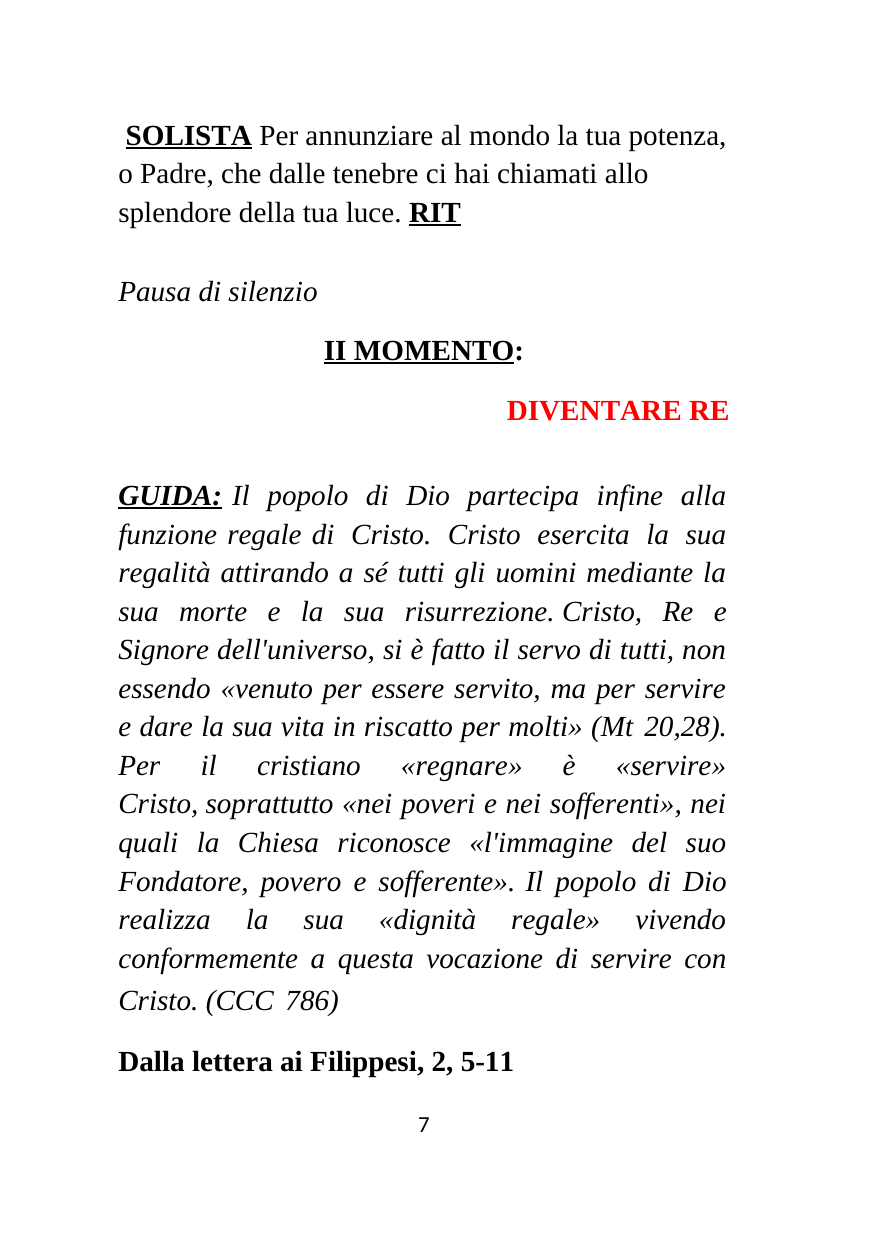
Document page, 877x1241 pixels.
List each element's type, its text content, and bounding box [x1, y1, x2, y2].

text SOLISTA Per annunziare al mondo la tua potenza, o Padre, che dalle tenebre ci hai chiamati allo splendore della tua luce. RIT [118, 118, 729, 229]
text GUIDA: Il popolo di Dio partecipa infine alla funzione regale di Cristo. Cristo esercita la sua regalità attirando a sé tutti gli uomini mediante la sua morte e la sua risurrezione. Cristo, Re e Signore dell'universo, si è fatto il servo di tutti, non essendo «venuto per essere servito, ma per servire e dare la sua vita in riscatto per molti» (Mt 20,28). Per il cristiano «regnare» è «servire» Cristo, soprattutto «nei poveri e nei sofferenti», nei quali la Chiesa riconosce «l'immagine del suo Fondatore, povero e sofferente». Il popolo di Dio realizza la sua «dignità regale» vivendo conformemente a questa vocazione di servire con Cristo. (CCC 786) [118, 478, 729, 1018]
text Dalla lettera ai Filippesi, 2, 5-11 [118, 1044, 729, 1078]
text II MOMENTO: [118, 333, 729, 367]
text DIVENTARE RE [118, 393, 729, 426]
text Pausa di silenzio [118, 274, 729, 307]
